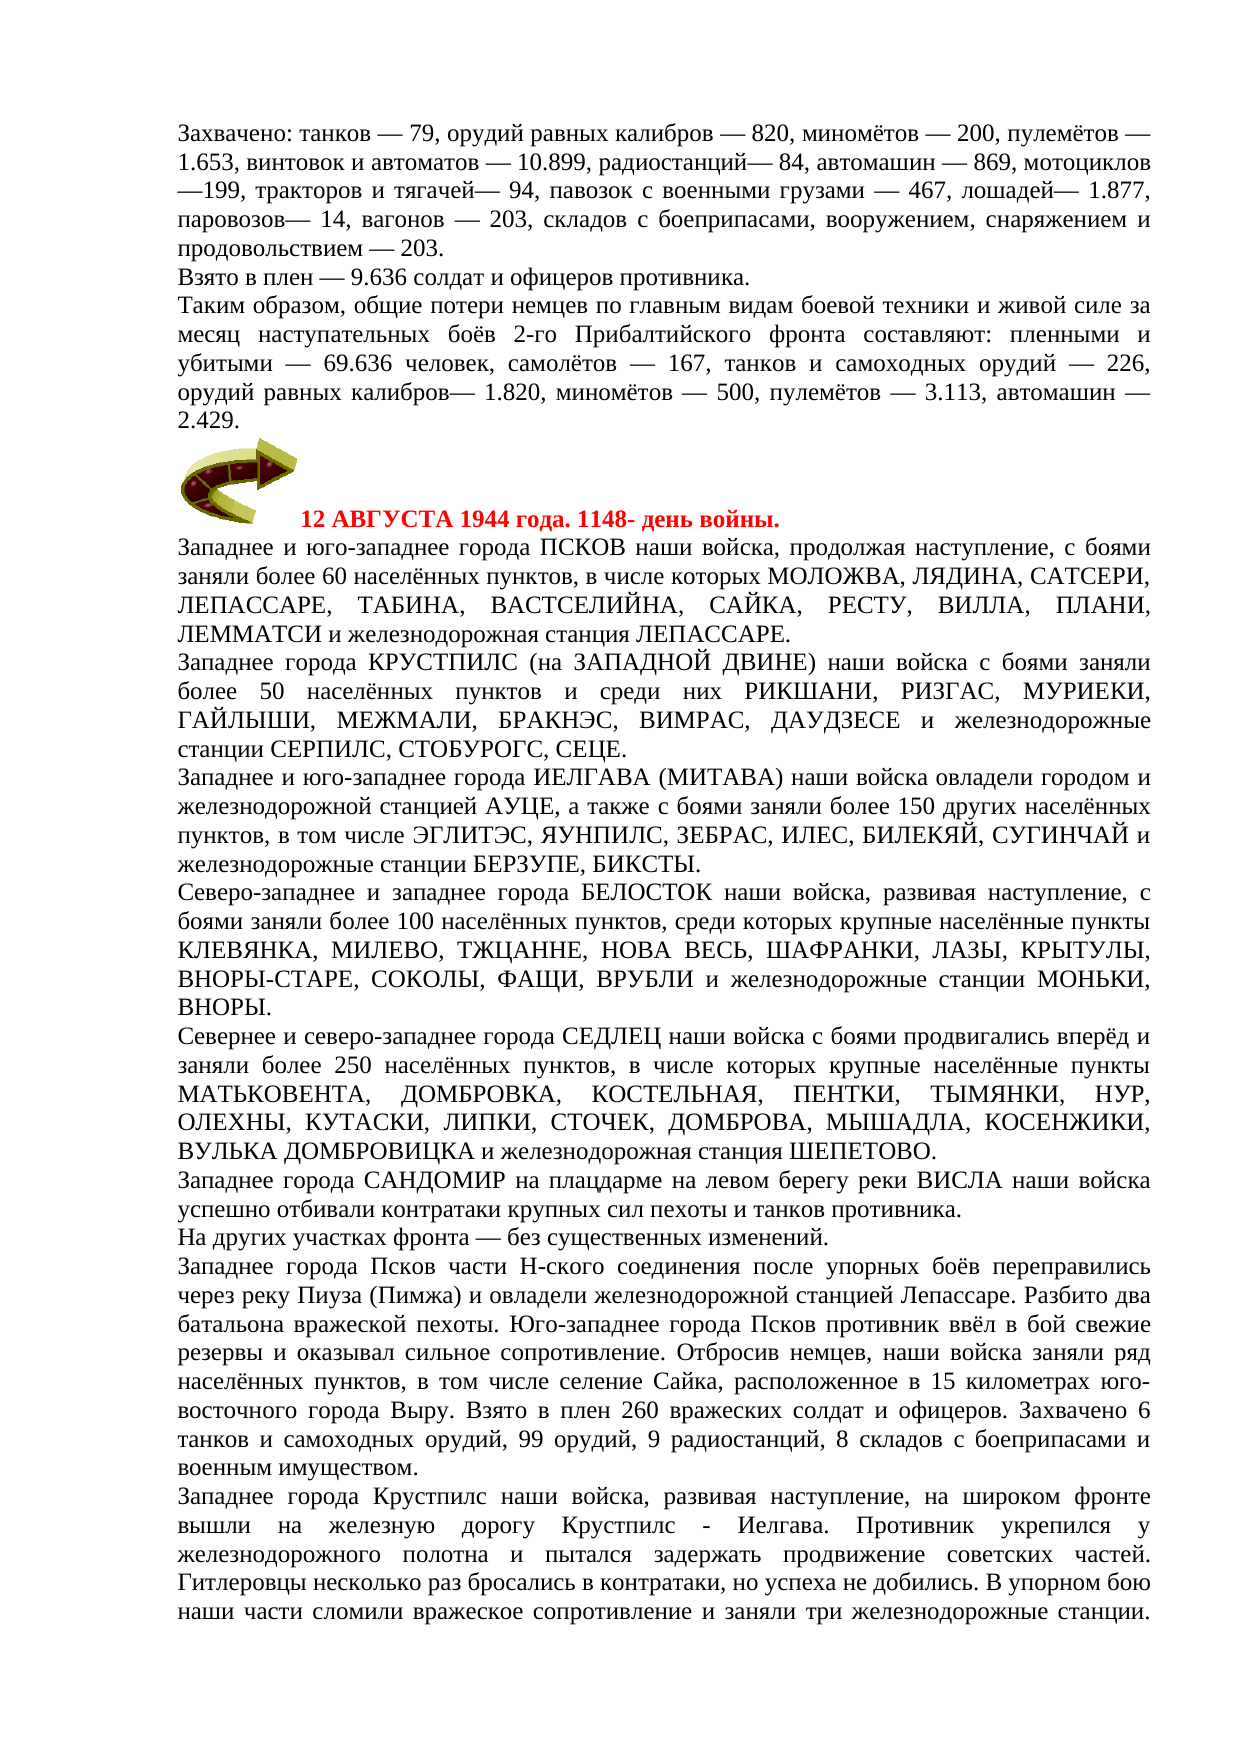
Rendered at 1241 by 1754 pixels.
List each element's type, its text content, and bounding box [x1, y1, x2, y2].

text Северо-западнее и западнее города БЕЛОСТОК наши войска, развивая наступление, с боями заняли более 100 населённых пунктов, среди которых крупные населённые пункты КЛЕВЯНКА, МИЛЕВО, ТЖЦАННЕ, НОВА ВЕСЬ, ШАФРАНКИ, ЛАЗЫ, КРЫТУЛЫ, ВНОРЫ-СТАРЕ, СОКОЛЫ, ФАЩИ, ВРУБЛИ и железнодорожные станции МОНЬКИ, ВНОРЫ. [177, 877, 1152, 1021]
text На других участках фронта — без существенных изменений. [177, 1222, 1152, 1251]
picture [177, 434, 300, 527]
text Западнее и юго-западнее города ИЕЛГАВА (МИТАВА) наши войска овладели городом и железнодорожной станцией АУЦЕ, а также с боями заняли более 150 других населённых пунктов, в том числе ЭГЛИТЭС, ЯУНПИЛС, ЗЕБРАС, ИЛЕС, БИЛЕКЯЙ, СУГИНЧАЙ и железнодорожные станции БЕРЗУПЕ, БИКСТЫ. [177, 762, 1152, 877]
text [177, 1481, 1152, 1625]
text Захвачено: танков — 79, орудий равных калибров — 820, миномётов — 200, пулемётов — 1.653, винтовок и автоматов — 10.899, радиостанций— 84, автомашин — 869, мотоциклов—199, тракторов и тягачей— 94, павозок с военными грузами — 467, лошадей— 1.877, паровозов— 14, вагонов — 203, складов с боеприпасами, вооружением, снаряжением и продовольствием — 203. [177, 118, 1152, 262]
text Западнее города САНДОМИР на плацдарме на левом берегу реки ВИСЛА наши войска успешно отбивали контратаки крупных сил пехоты и танков противника. [177, 1165, 1152, 1222]
text 12 АВГУСТА 1944 года. 1148- день войны. [177, 434, 1152, 532]
text Западнее города КРУСТПИЛС (на ЗАПАДНОЙ ДВИНЕ) наши войска с боями заняли более 50 населённых пунктов и среди них РИКШАНИ, РИЗГАС, МУРИЕКИ, ГАЙЛЫШИ, МЕЖМАЛИ, БРАКНЭС, ВИМРАС, ДАУДЗЕСЕ и железнодорожные станции СЕРПИЛС, СТОБУРОГС, СЕЦЕ. [177, 647, 1152, 762]
text Севернее и северо-западнее города СЕДЛЕЦ наши войска с боями продвигались вперёд и заняли более 250 населённых пунктов, в числе которых крупные населённые пункты МАТЬКОВЕНТА, ДОМБРОВКА, КОСТЕЛЬНАЯ, ПЕНТКИ, ТЫМЯНКИ, НУР, ОЛЕХНЫ, КУТАСКИ, ЛИПКИ, СТОЧЕК, ДОМБРОВА, МЫШАДЛА, КОСЕНЖИКИ, ВУЛЬКА ДОМБРОВИЦКА и железнодорожная станция ШЕПЕТОВО. [177, 1021, 1152, 1165]
text Западнее и юго-западнее города ПСКОВ наши войска, продолжая наступление, с боями заняли более 60 населённых пунктов, в числе которых МОЛОЖВА, ЛЯДИНА, САТСЕРИ, ЛЕПАССАРЕ, ТАБИНА, ВАСТСЕЛИЙНА, САЙКА, РЕСТУ, ВИЛЛА, ПЛАНИ, ЛЕММАТСИ и железнодорожная станция ЛЕПАССАРЕ. [177, 532, 1152, 647]
text Взято в плен — 9.636 солдат и офицеров противника. [177, 262, 1152, 291]
text Таким образом, общие потери немцев по главным видам боевой техники и живой силе за месяц наступательных боёв 2-го Прибалтийского фронта составляют: пленными и убитыми — 69.636 человек, самолётов — 167, танков и самоходных орудий — 226, орудий равных калибров— 1.820, миномётов — 500, пулемётов — 3.113, автомашин — 2.429. [177, 291, 1152, 434]
text Западнее города Псков части Н-ского соединения после упорных боёв переправились через реку Пиуза (Пимжа) и овладели железнодорожной станцией Лепассаре. Разбито два батальона вражеской пехоты. Юго-западнее города Псков противник ввёл в бой свежие резервы и оказывал сильное сопротивление. Отбросив немцев, наши войска заняли ряд населённых пунктов, в том числе селение Сайка, расположенное в 15 километрах юго-восточного города Выру. Взято в плен 260 вражеских солдат и офицеров. Захвачено 6 танков и самоходных орудий, 99 орудий, 9 радиостанций, 8 складов с боеприпасами и военным имуществом. [177, 1251, 1152, 1481]
